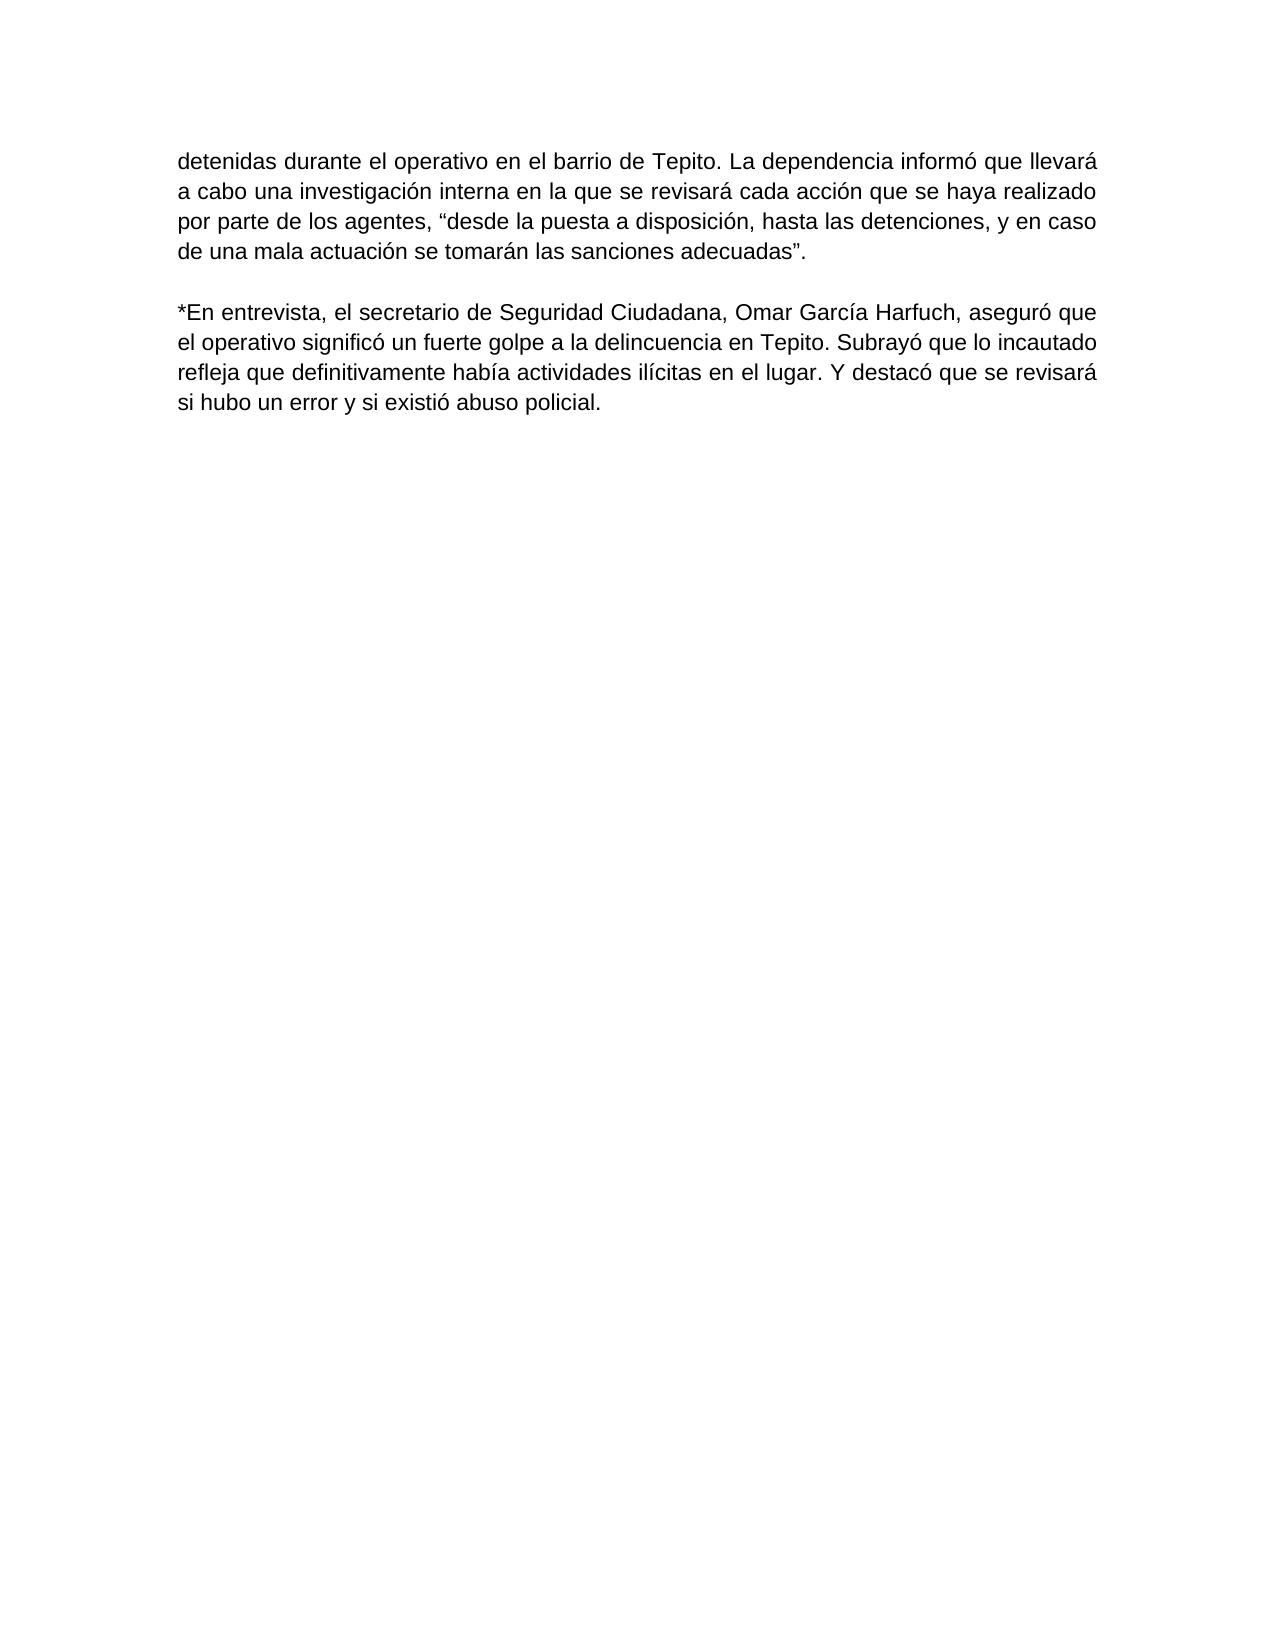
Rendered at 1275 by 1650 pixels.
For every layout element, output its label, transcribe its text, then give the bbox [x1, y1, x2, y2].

text *En entrevista, el secretario de Seguridad Ciudadana, Omar García Harfuch, aseguró que el operativo significó un fuerte golpe a la delincuencia en Tepito. Subrayó que lo incautado refleja que definitivamente había actividades ilícitas en el lugar. Y destacó que se revisará si hubo un error y si existió abuso policial. [177, 299, 1098, 416]
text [177, 148, 1098, 264]
